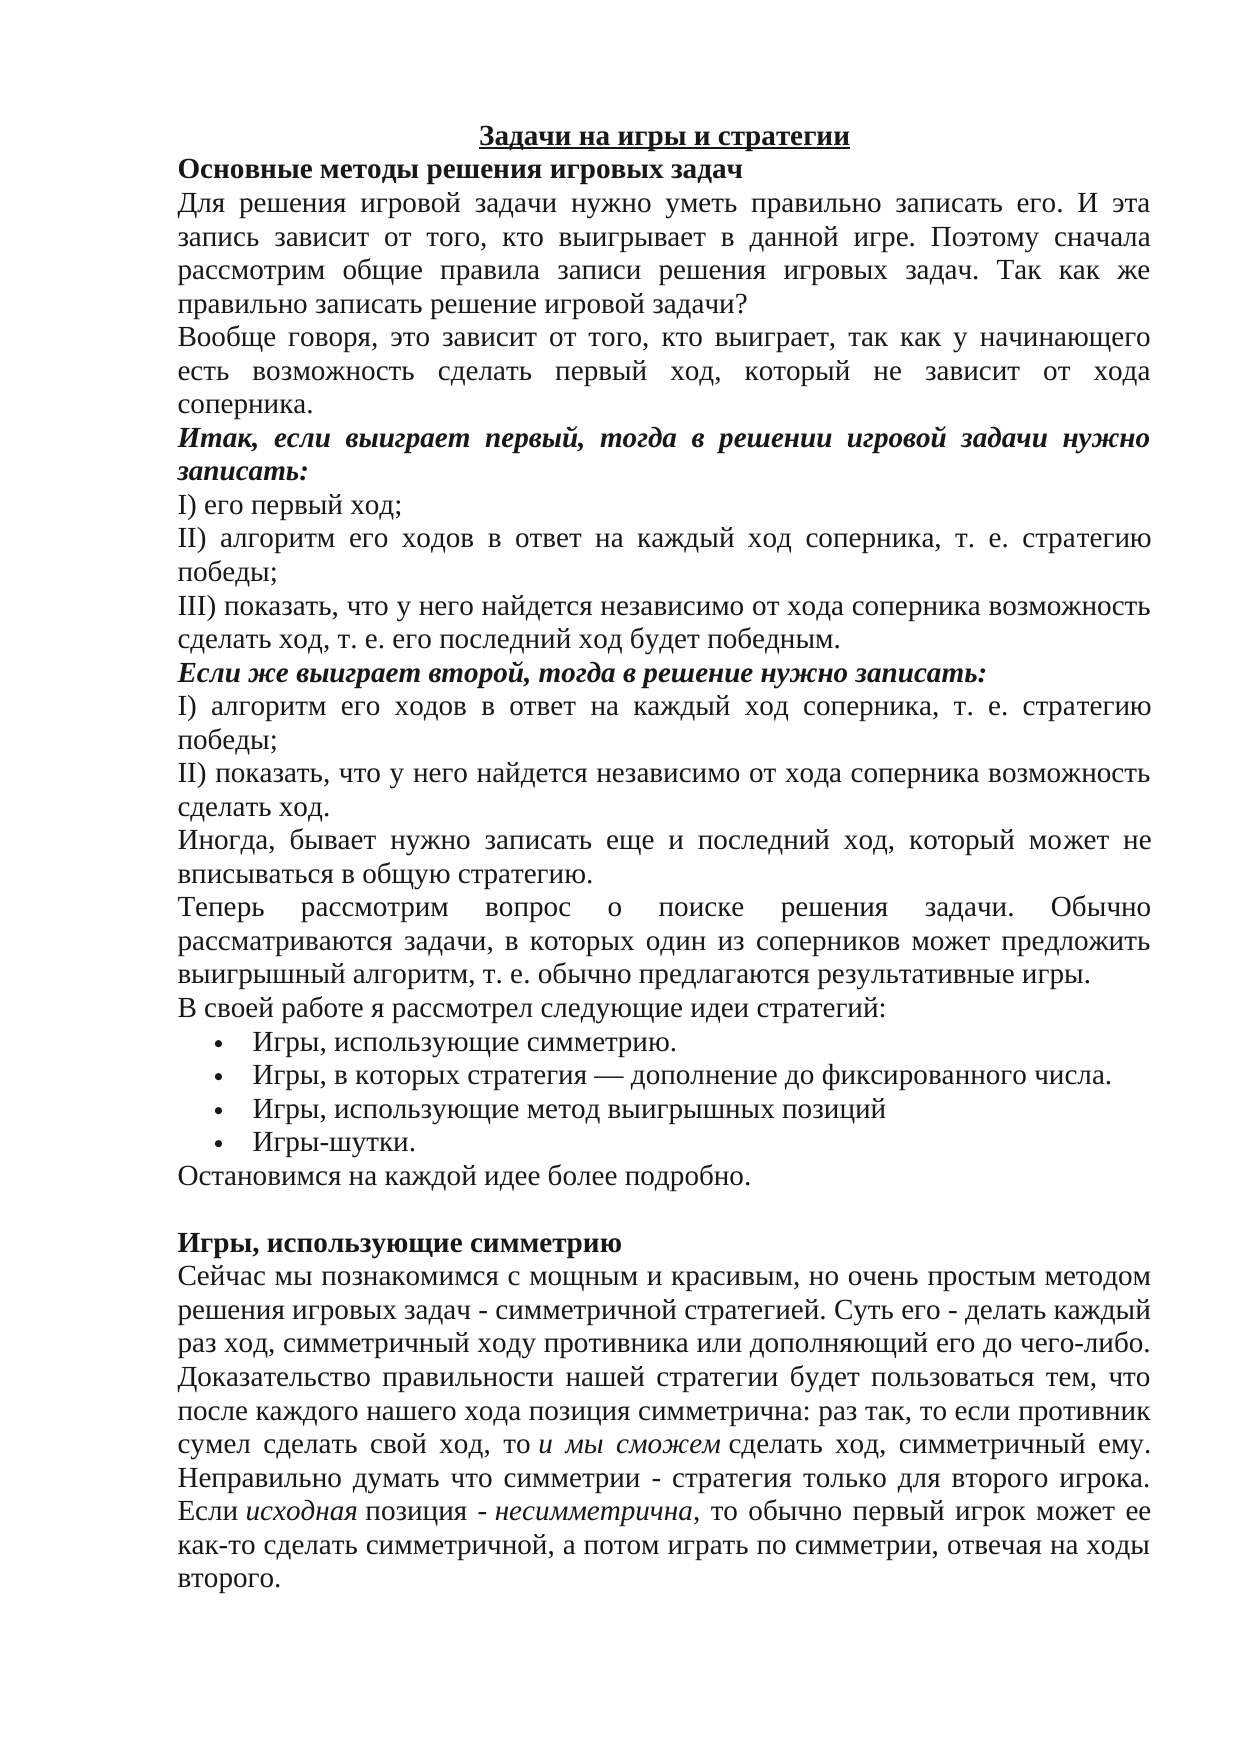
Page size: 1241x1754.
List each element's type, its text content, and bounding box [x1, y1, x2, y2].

text Итак, если выиграет первый, тогда в решении игровой задачи нужно записать: [177, 420, 1152, 487]
text Игры, использующие симметрию [177, 1191, 1152, 1258]
text Основные методы решения игровых задач [177, 152, 1152, 185]
text Задачи на игры и стратегии [177, 118, 1152, 152]
text Для решения игровой задачи нужно уметь правильно записать его. И эта запись зависит от того, кто выигрывает в данной игре. Поэтому сначала рассмотрим общие правила записи решения игровых задач. Так как же правильно записать решение игровой задачи? [177, 185, 1152, 319]
list Игры, использующие метод выигрышных позиций [215, 1091, 1152, 1124]
text Остановимся на каждой идее более подробно. [177, 1158, 1152, 1191]
text Иногда, бывает нужно записать еще и последний ход, который может не вписываться в общую стратегию. [177, 822, 1152, 889]
text Сейчас мы познакомимся с мощным и красивым, но очень простым методом решения игровых задач - симметричной стратегией. Суть его - делать каждый раз ход, симметричный ходу противника или дополняющий его до чего-либо. Доказательство правильности нашей стратегии будет пользоваться тем, что после каждого нашего хода позиция симметрична: раз так, то если противник сумел сделать свой ход, то и мы сможем сделать ход, симметричный ему. Неправильно думать что симметрии - стратегия только для второго игрока. Если исходная позиция - несимметрична, то обычно первый игрок может ее как-то сделать симметричной, а потом играть по симметрии, отвечая на ходы второго. [177, 1258, 1152, 1594]
list Игры, использующие симметрию. [215, 1024, 1152, 1057]
text Теперь рассмотрим вопрос о поиске решения задачи. Обычно рассматриваются задачи, в которых один из соперников может предложить выигрышный алгоритм, т. е. обычно предлагаются результативные игры. [177, 889, 1152, 990]
text Если же выиграет второй, тогда в решение нужно записать: [177, 655, 1152, 688]
text В своей работе я рассмотрел следующие идеи стратегий: [177, 990, 1152, 1024]
list Игры, в которых стратегия — дополнение до фиксированного числа. [215, 1057, 1152, 1091]
text Вообще говоря, это зависит от того, кто выиграет, так как у начинающего есть возможность сделать первый ход, который не зависит от хода соперника. [177, 319, 1152, 420]
list Игры-шутки. [215, 1124, 1152, 1158]
text I) алгоритм его ходов в ответ на каждый ход соперника, т. е. стратегию победы; [177, 688, 1152, 755]
text II) показать, что у него найдется независимо от хода соперника возможность сделать ход. [177, 755, 1152, 822]
text II) алгоритм его ходов в ответ на каждый ход соперника, т. е. стратегию победы; [177, 521, 1152, 588]
text III) показать, что у него найдется независимо от хода соперника возможность сделать ход, т. е. его последний ход будет победным. [177, 588, 1152, 655]
text I) его первый ход; [177, 487, 1152, 521]
